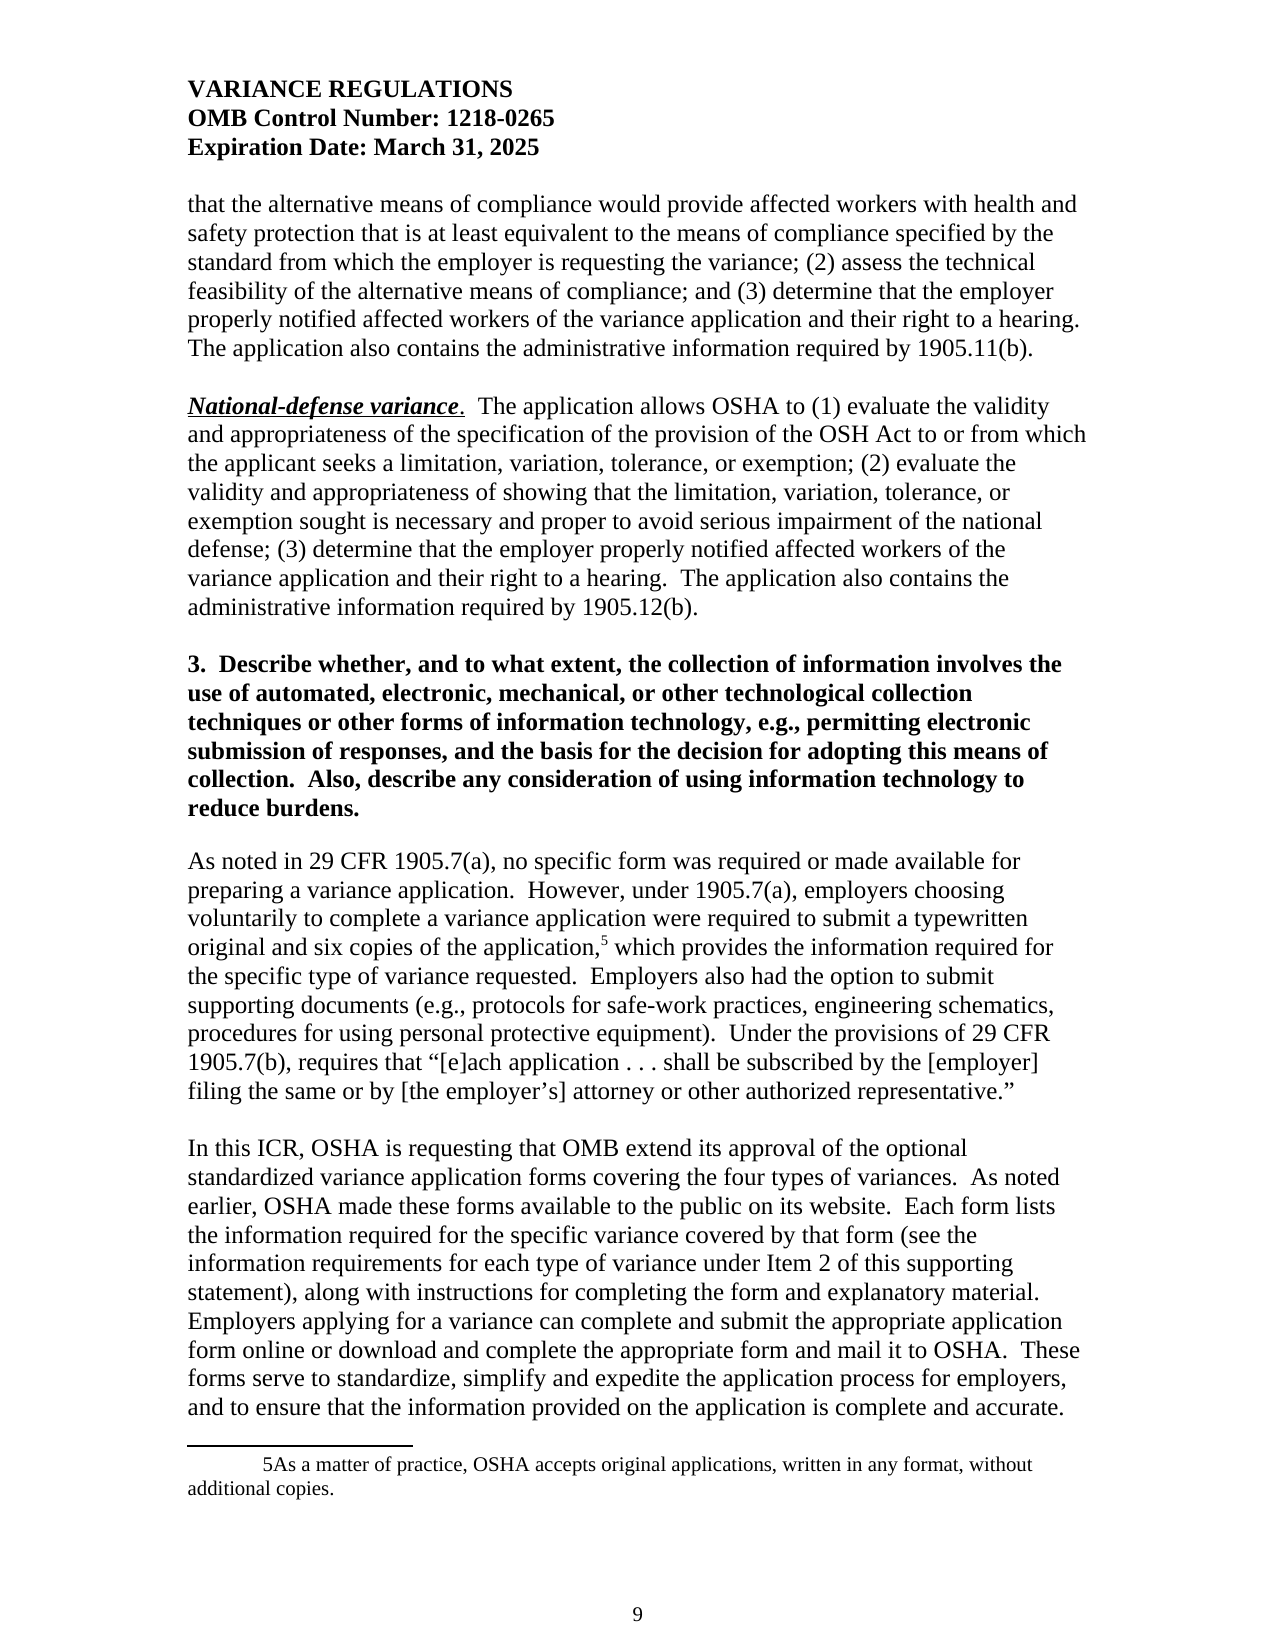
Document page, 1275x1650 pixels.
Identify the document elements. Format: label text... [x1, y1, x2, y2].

text As noted in 29 CFR 1905.7(a), no specific form was required or made available for preparing a variance application. However, under 1905.7(a), employers choosing voluntarily to complete a variance application were required to submit a typewritten original and six copies of the application, which provides the information required for the specific type of variance requested. Employers also had the option to submit supporting documents (e.g., protocols for safe-work practices, engineering schematics, procedures for using personal protective equipment). Under the provisions of 29 CFR 1905.7(b), requires that “[e]ach application . . . shall be subscribed by the [employer] filing the same or by [the employer’s] attorney or other authorized representative.” [187, 846, 1087, 1105]
text In this ICR, OSHA is requesting that OMB extend its approval of the optional standardized variance application forms covering the four types of variances. As noted earlier, OSHA made these forms available to the public on its website. Each form lists the information required for the specific variance covered by that form (see the information requirements for each type of variance under Item 2 of this supporting statement), along with instructions for completing the form and explanatory material. Employers applying for a variance can complete and submit the appropriate application form online or download and complete the appropriate form and mail it to OSHA. These forms serve to standardize, simplify and expedite the application process for employers, and to ensure that the information provided on the application is complete and accurate. [187, 1133, 1087, 1421]
text National-defense variance. The application allows OSHA to (1) evaluate the validity and appropriateness of the specification of the provision of the OSH Act to or from which the applicant seeks a limitation, variation, tolerance, or exemption; (2) evaluate the validity and appropriateness of showing that the limitation, variation, tolerance, or exemption sought is necessary and proper to avoid serious impairment of the national defense; (3) determine that the employer properly notified affected workers of the variance application and their right to a hearing. The application also contains the administrative information required by 1905.12(b). [187, 391, 1087, 621]
text 3. Describe whether, and to what extent, the collection of information involves the use of automated, electronic, mechanical, or other technological collection techniques or other forms of information technology, e.g., permitting electronic submission of responses, and the basis for the decision for adopting this means of collection. Also, describe any consideration of using information technology to reduce burdens. [187, 649, 1087, 822]
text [187, 189, 1087, 362]
